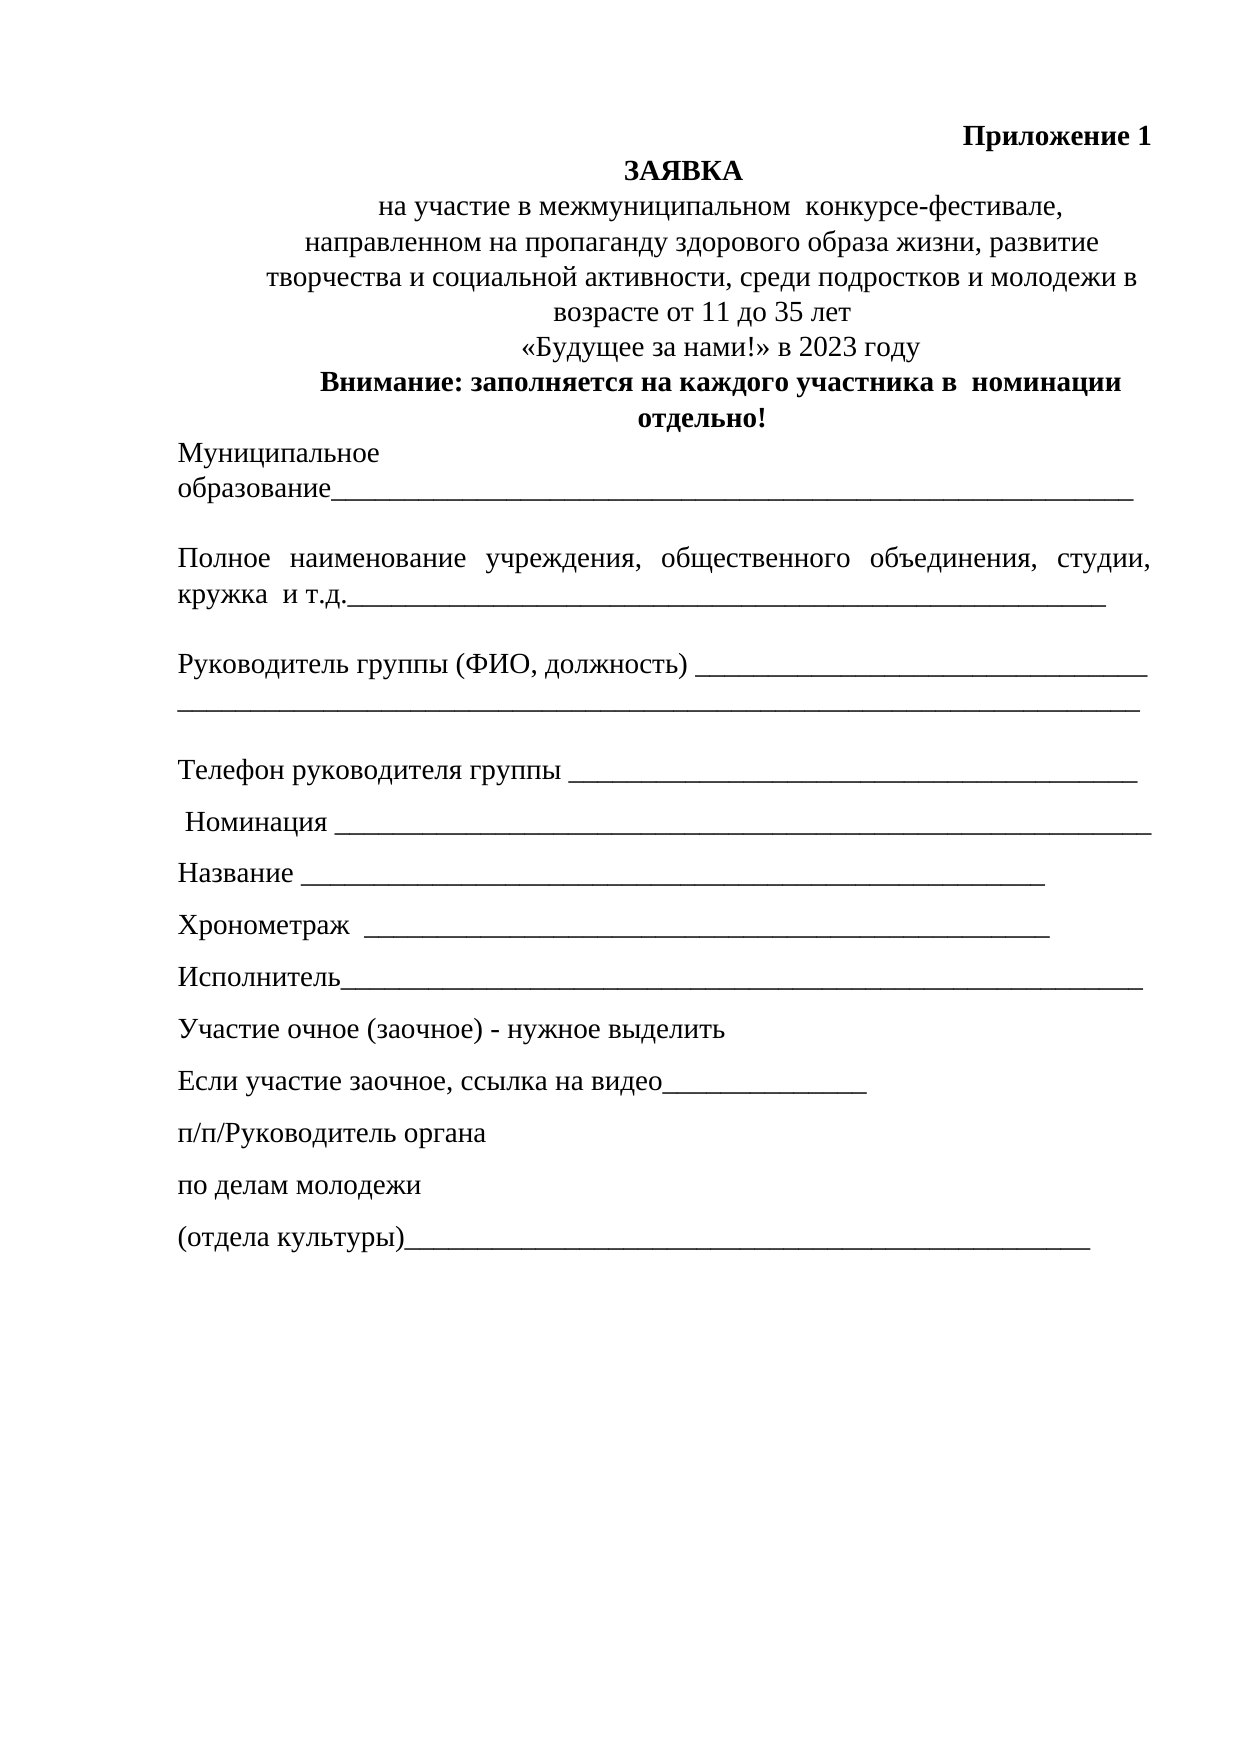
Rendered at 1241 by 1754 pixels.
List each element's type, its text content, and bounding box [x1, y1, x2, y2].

list Руководитель группы (ФИО, должность) _______________________________ [177, 646, 1152, 680]
text Участие очное (заочное) - нужное выделить [177, 1011, 1152, 1045]
list Телефон руководителя группы _______________________________________ [177, 752, 1152, 785]
text п/п/Руководитель органа [177, 1115, 1152, 1148]
list __________________________________________________________________ [177, 681, 1152, 715]
text Хронометраж _______________________________________________ [177, 907, 1152, 941]
list Муниципальное образование_______________________________________________________ [177, 435, 1152, 504]
text Если участие заочное, ссылка на видео______________ [177, 1063, 1152, 1097]
list Полное наименование учреждения, общественного объединения, студии, кружка и т.д.____________________________________________________ [177, 541, 1152, 609]
list Внимание: заполняется на каждого участника в номинации отдельно! [252, 364, 1152, 433]
list ЗАЯВКА [177, 153, 1152, 187]
text (отдела культуры)_______________________________________________ [177, 1219, 1152, 1252]
text Исполнитель_______________________________________________________ [177, 959, 1152, 993]
text Название ___________________________________________________ [177, 856, 1152, 889]
text по делам молодежи [177, 1167, 1152, 1200]
list «Будущее за нами!» в 2023 году [252, 329, 1152, 363]
list Приложение 1 [177, 118, 1152, 152]
text Номинация ________________________________________________________ [177, 804, 1152, 837]
list на участие в межмуниципальном конкурсе-фестивале, направленном на пропаганду здорового образа жизни, развитие творчества и социальной активности, среди подростков и молодежи в возрасте от 11 до 35 лет [252, 188, 1152, 328]
